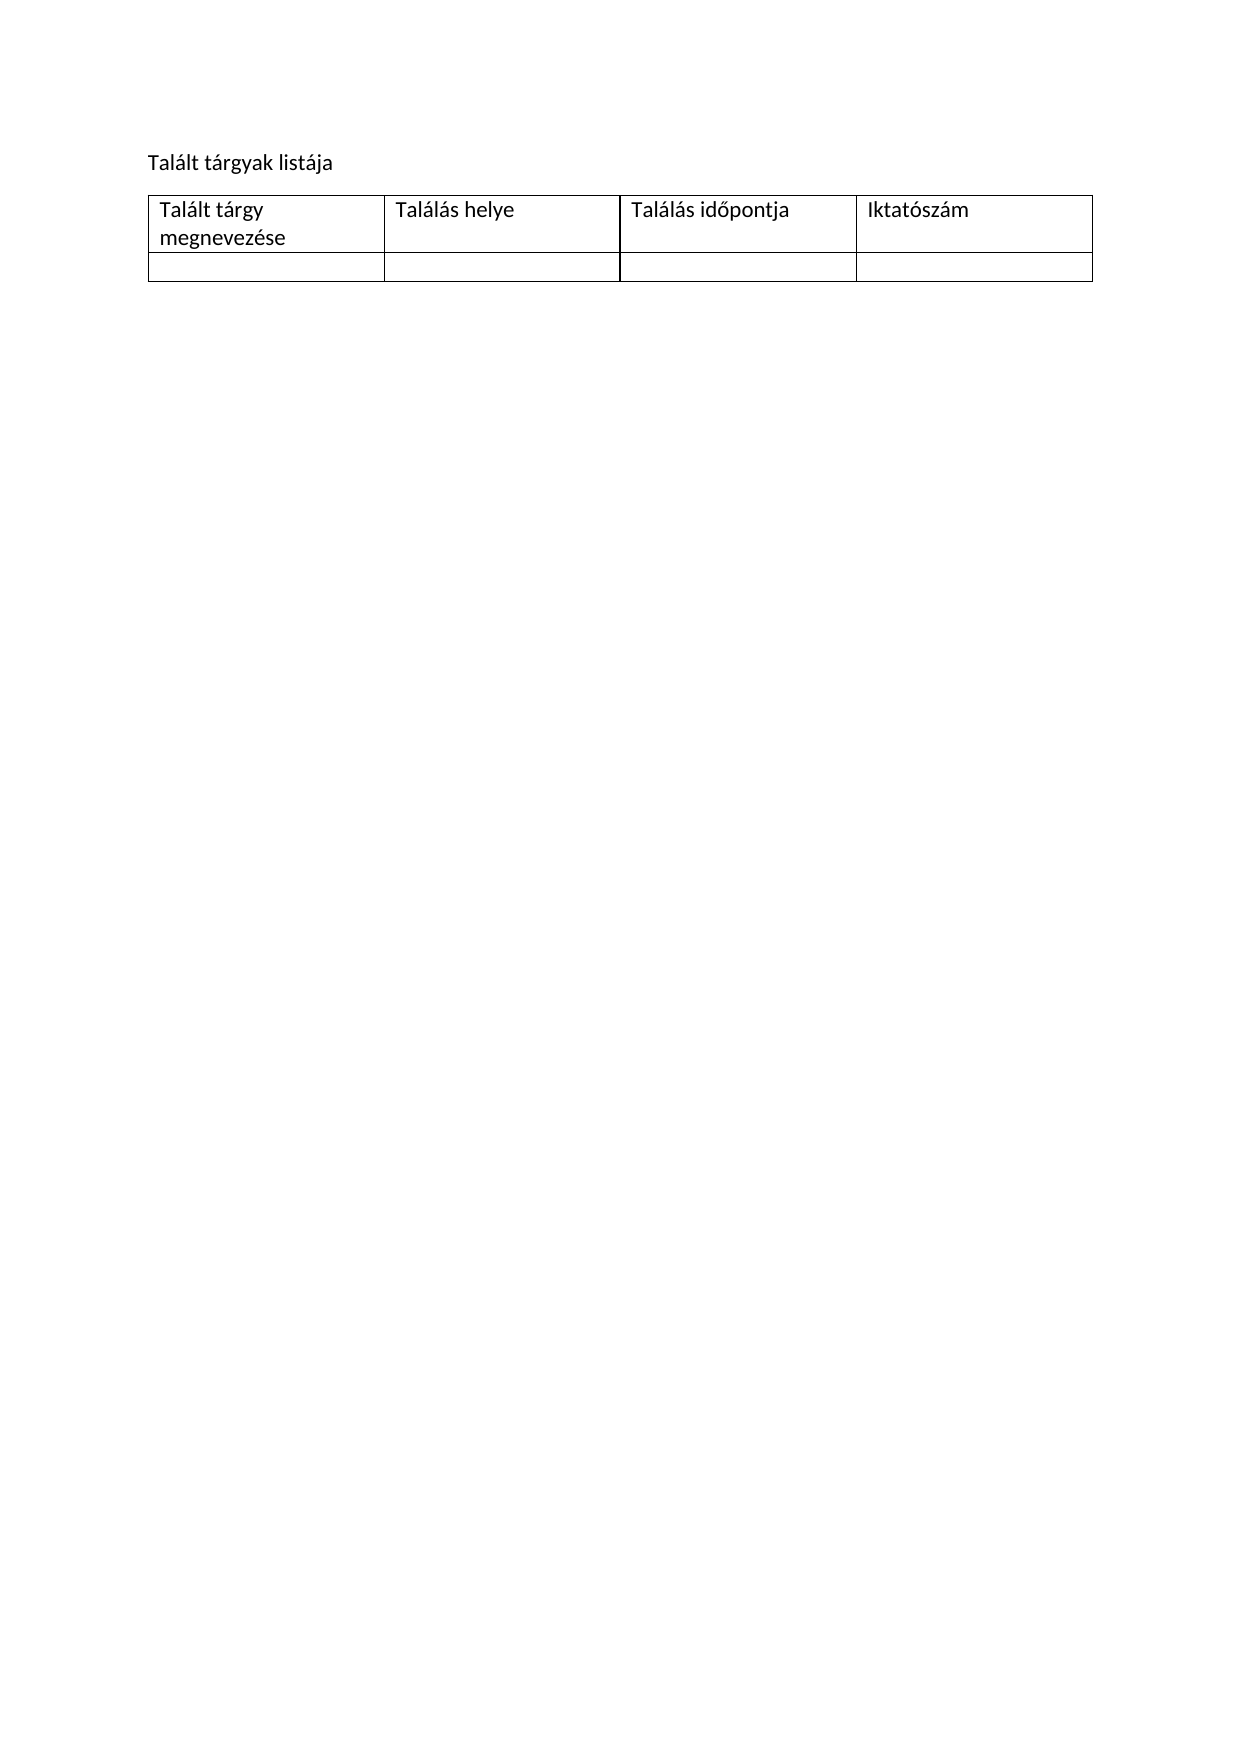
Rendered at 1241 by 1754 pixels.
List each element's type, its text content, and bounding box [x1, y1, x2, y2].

table_cell [857, 253, 1092, 281]
text Talált tárgyak listája [148, 148, 1093, 176]
table_header Iktatószám [857, 196, 1092, 252]
table_header Találás helye [385, 196, 619, 252]
table_header Talált tárgy megnevezése [149, 196, 384, 252]
table_cell [621, 253, 856, 281]
table_header Találás időpontja [621, 196, 856, 252]
table_cell [149, 253, 384, 281]
table_cell [385, 253, 619, 281]
